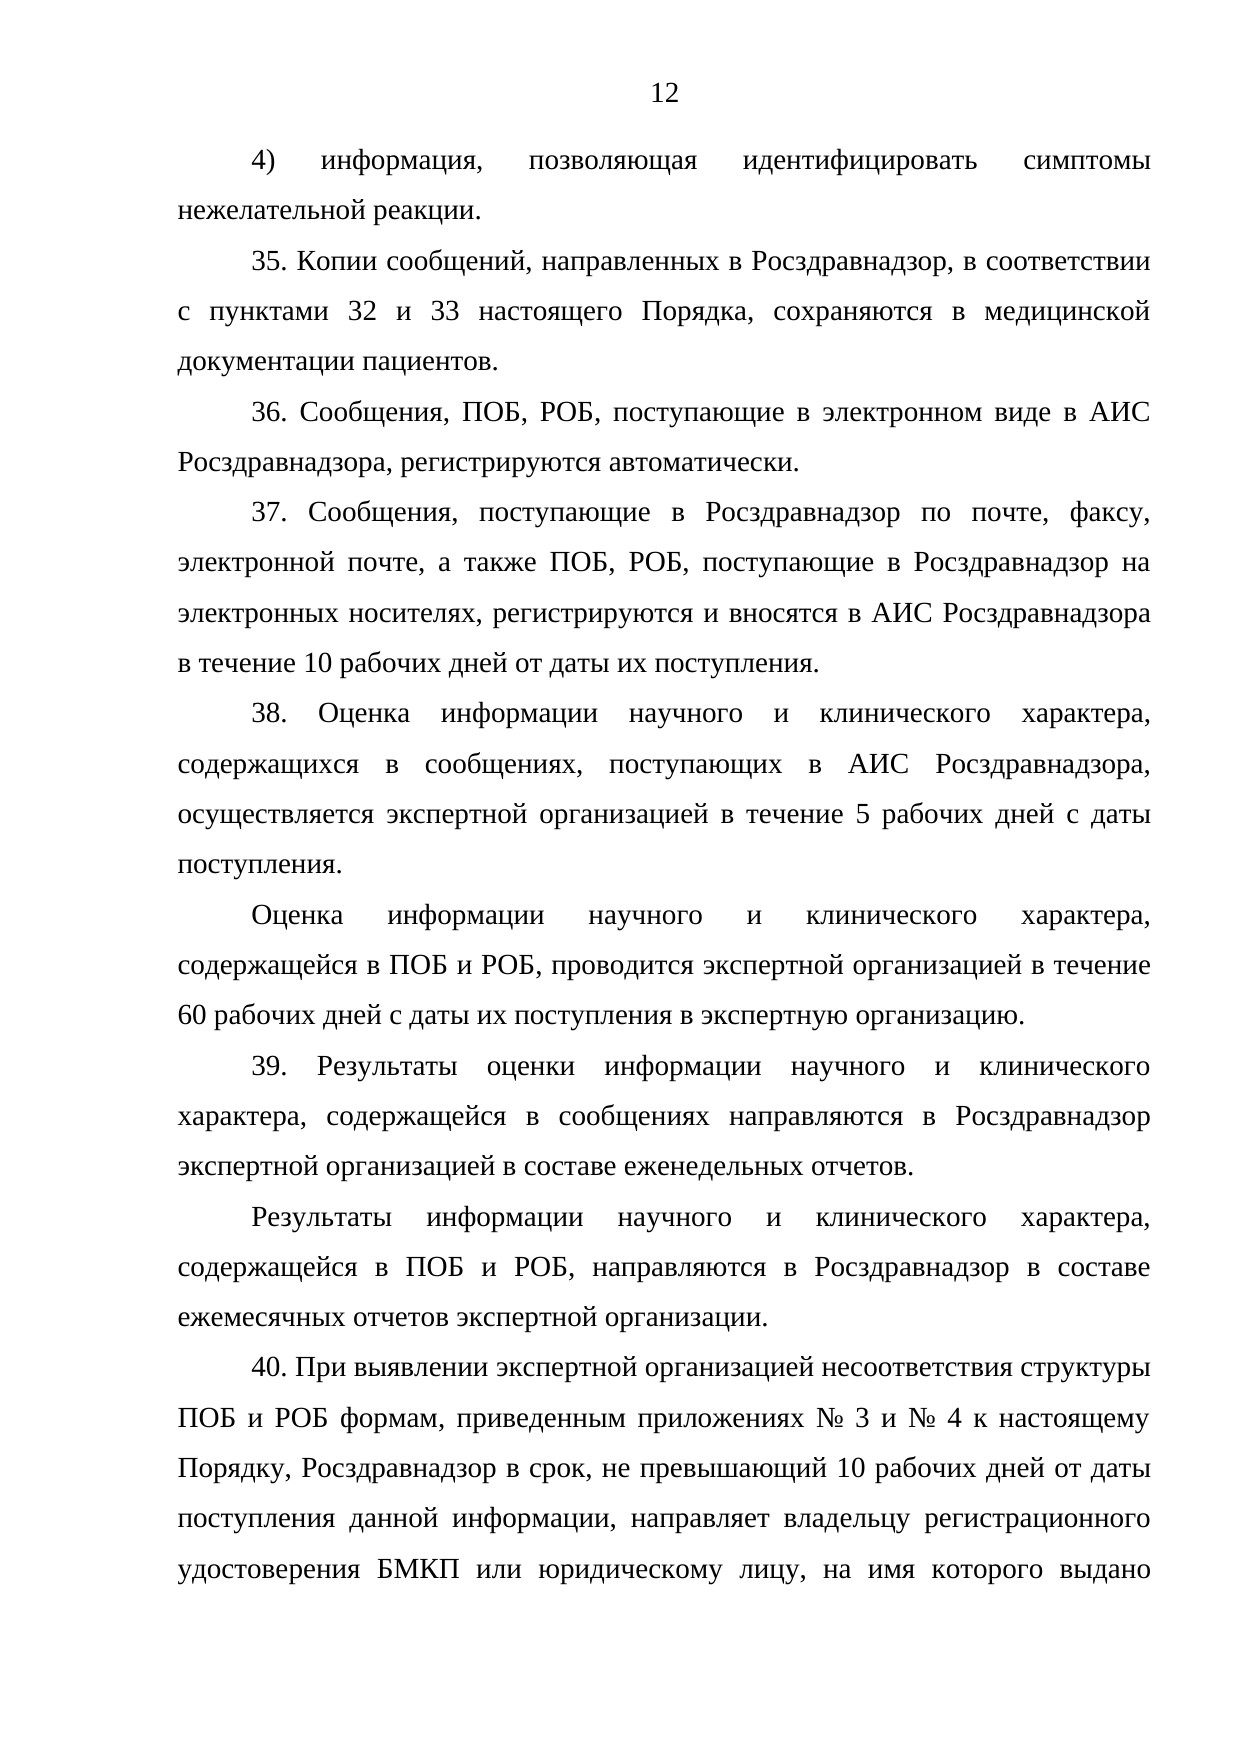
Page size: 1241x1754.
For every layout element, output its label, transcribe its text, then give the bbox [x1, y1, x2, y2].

list 37. Сообщения, поступающие в Росздравнадзор по почте, факсу, электронной почте, а также ПОБ, РОБ, поступающие в Росздравнадзор на электронных носителях, регистрируются и вносятся в АИС Росздравнадзора в течение 10 рабочих дней от даты их поступления. [177, 494, 1152, 679]
list 39. Результаты оценки информации научного и клинического характера, содержащейся в сообщениях направляются в Росздравнадзор экспертной организацией в составе еженедельных отчетов. [177, 1048, 1152, 1182]
text 4) информация, позволяющая идентифицировать симптомы нежелательной реакции. [177, 142, 1152, 226]
text 38. Оценка информации научного и клинического характера, содержащихся в сообщениях, поступающих в АИС Росздравнадзора, осуществляется экспертной организацией в течение 5 рабочих дней с даты поступления. [177, 696, 1152, 880]
list Оценка информации научного и клинического характера, содержащейся в ПОБ и РОБ, проводится экспертной организацией в течение 60 рабочих дней с даты их поступления в экспертную организацию. [177, 897, 1152, 1031]
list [177, 1349, 1152, 1584]
text 35. Копии сообщений, направленных в Росздравнадзор, в соответствии с пунктами 32 и 33 настоящего Порядка, сохраняются в медицинской документации пациентов. [177, 243, 1152, 377]
list Результаты информации научного и клинического характера, содержащейся в ПОБ и РОБ, направляются в Росздравнадзор в составе ежемесячных отчетов экспертной организации. [177, 1199, 1152, 1333]
list 36. Сообщения, ПОБ, РОБ, поступающие в электронном виде в АИС Росздравнадзора, регистрируются автоматически. [177, 394, 1152, 477]
